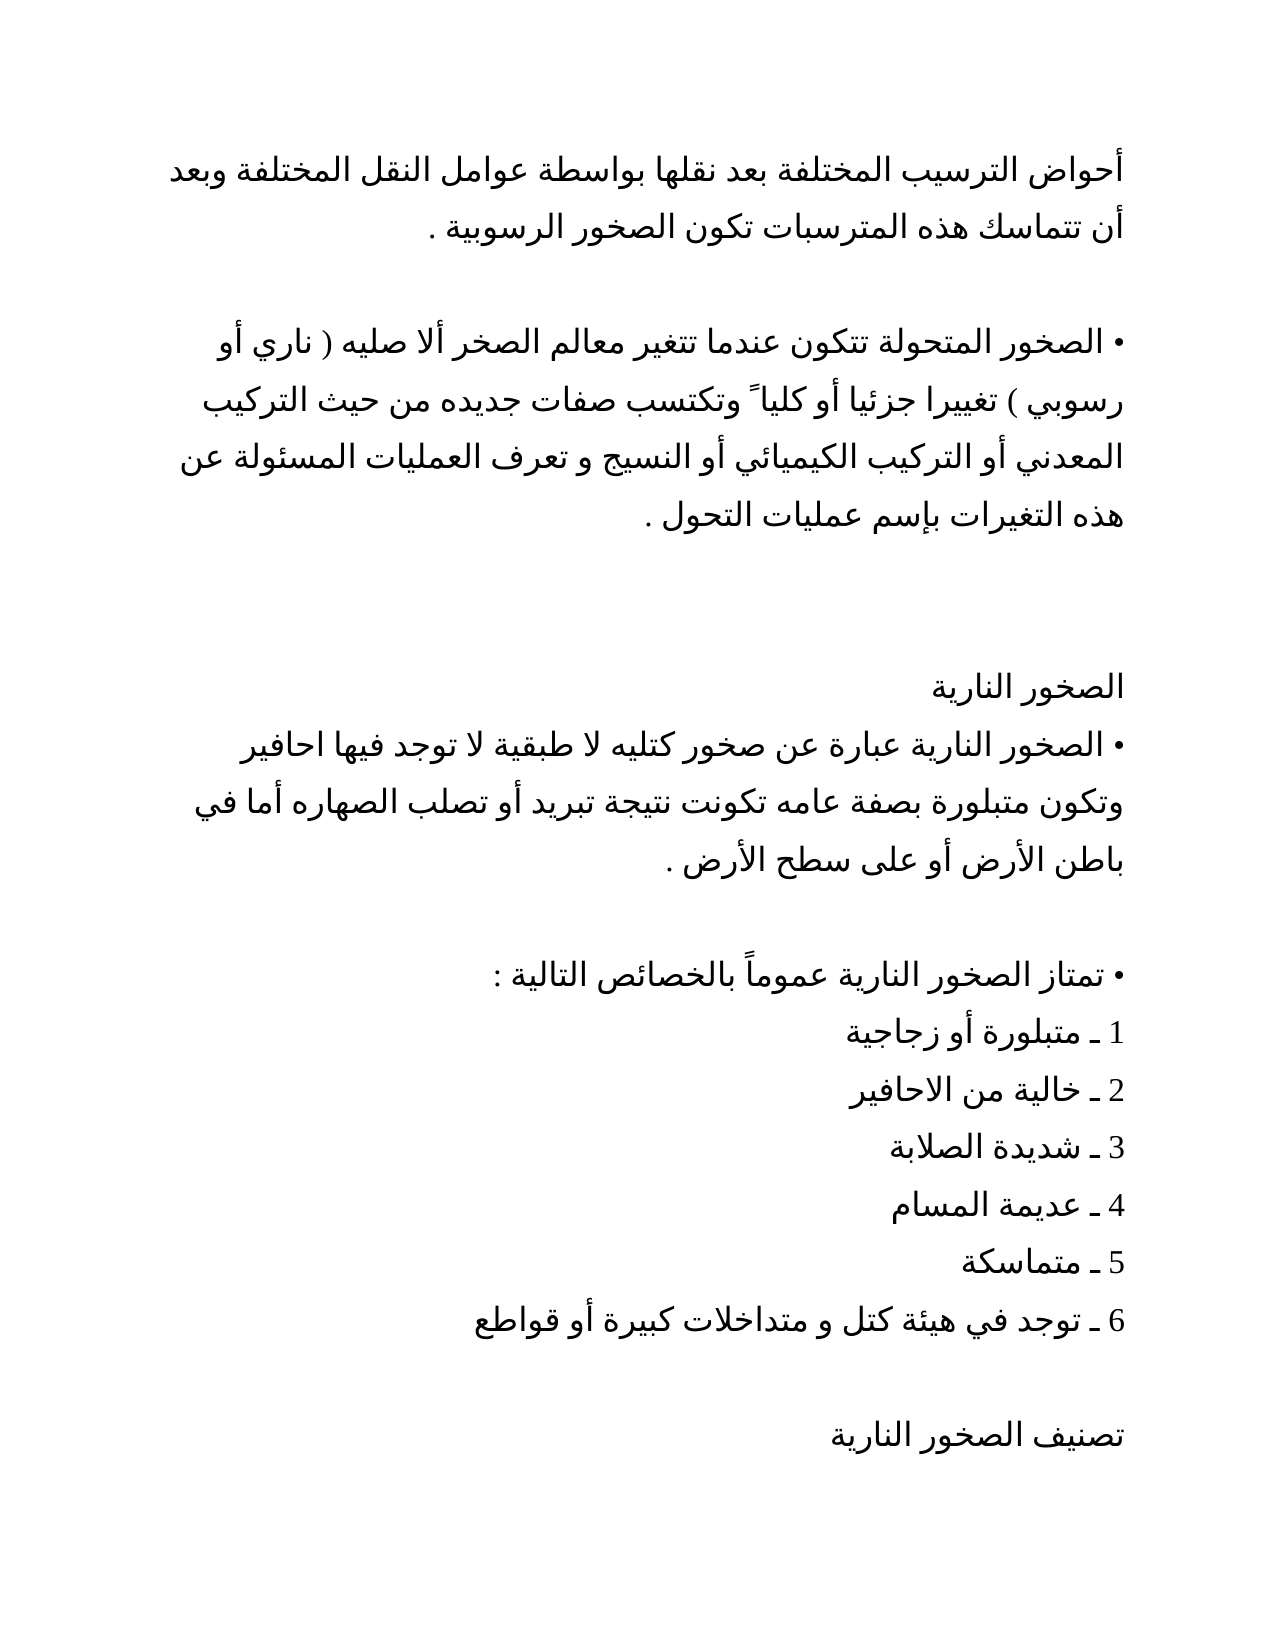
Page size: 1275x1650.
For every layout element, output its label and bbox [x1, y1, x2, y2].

text [150, 150, 1125, 1453]
